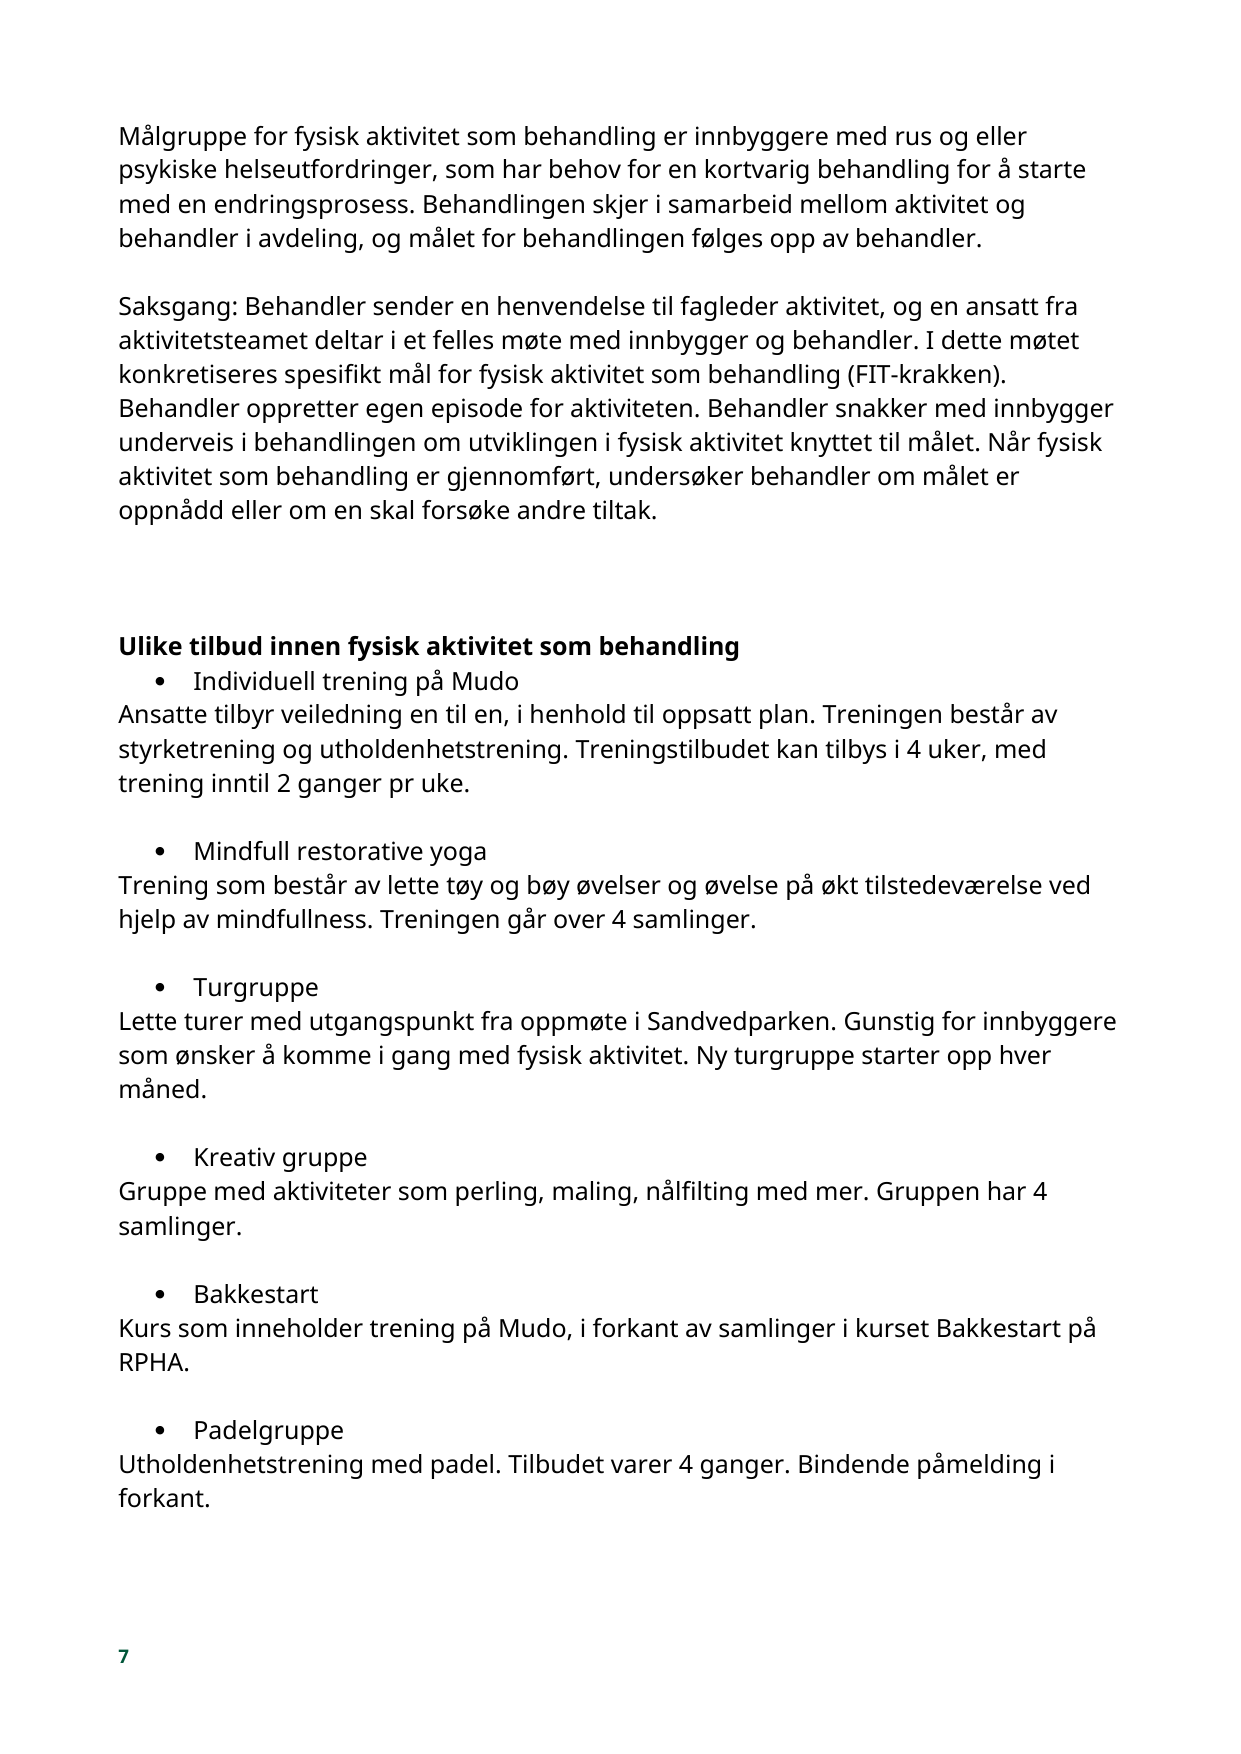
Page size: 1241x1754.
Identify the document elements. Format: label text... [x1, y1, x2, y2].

list Kreativ gruppe [156, 1140, 1122, 1174]
text Trening som består av lette tøy og bøy øvelser og øvelse på økt tilstedeværelse ved hjelp av mindfullness. Treningen går over 4 samlinger. [118, 867, 1122, 936]
text Utholdenhetstrening med padel. Tilbudet varer 4 ganger. Bindende påmelding i forkant. [118, 1447, 1122, 1515]
list Turgruppe [156, 970, 1122, 1004]
text Saksgang: Behandler sender en henvendelse til fagleder aktivitet, og en ansatt fra aktivitetsteamet deltar i et felles møte med innbygger og behandler. I dette møtet konkretiseres spesifikt mål for fysisk aktivitet som behandling (FIT-krakken). Behandler oppretter egen episode for aktiviteten. Behandler snakker med innbygger underveis i behandlingen om utviklingen i fysisk aktivitet knyttet til målet. Når fysisk aktivitet som behandling er gjennomført, undersøker behandler om målet er oppnådd eller om en skal forsøke andre tiltak. [118, 288, 1122, 527]
list Mindfull restorative yoga [156, 833, 1122, 867]
text Lette turer med utgangspunkt fra oppmøte i Sandvedparken. Gunstig for innbyggere som ønsker å komme i gang med fysisk aktivitet. Ny turgruppe starter opp hver måned. [118, 1004, 1122, 1106]
text Kurs som inneholder trening på Mudo, i forkant av samlinger i kurset Bakkestart på RPHA. [118, 1310, 1122, 1378]
list Bakkestart [156, 1276, 1122, 1310]
text Ulike tilbud innen fysisk aktivitet som behandling [118, 629, 1122, 663]
list Individuell trening på Mudo [156, 663, 1122, 697]
text Målgruppe for fysisk aktivitet som behandling er innbyggere med rus og eller psykiske helseutfordringer, som har behov for en kortvarig behandling for å starte med en endringsprosess. Behandlingen skjer i samarbeid mellom aktivitet og behandler i avdeling, og målet for behandlingen følges opp av behandler. [118, 118, 1122, 254]
list Padelgruppe [156, 1412, 1122, 1447]
text Ansatte tilbyr veiledning en til en, i henhold til oppsatt plan. Treningen består av styrketrening og utholdenhetstrening. Treningstilbudet kan tilbys i 4 uker, med trening inntil 2 ganger pr uke. [118, 697, 1122, 799]
text Gruppe med aktiviteter som perling, maling, nålfilting med mer. Gruppen har 4 samlinger. [118, 1174, 1122, 1242]
